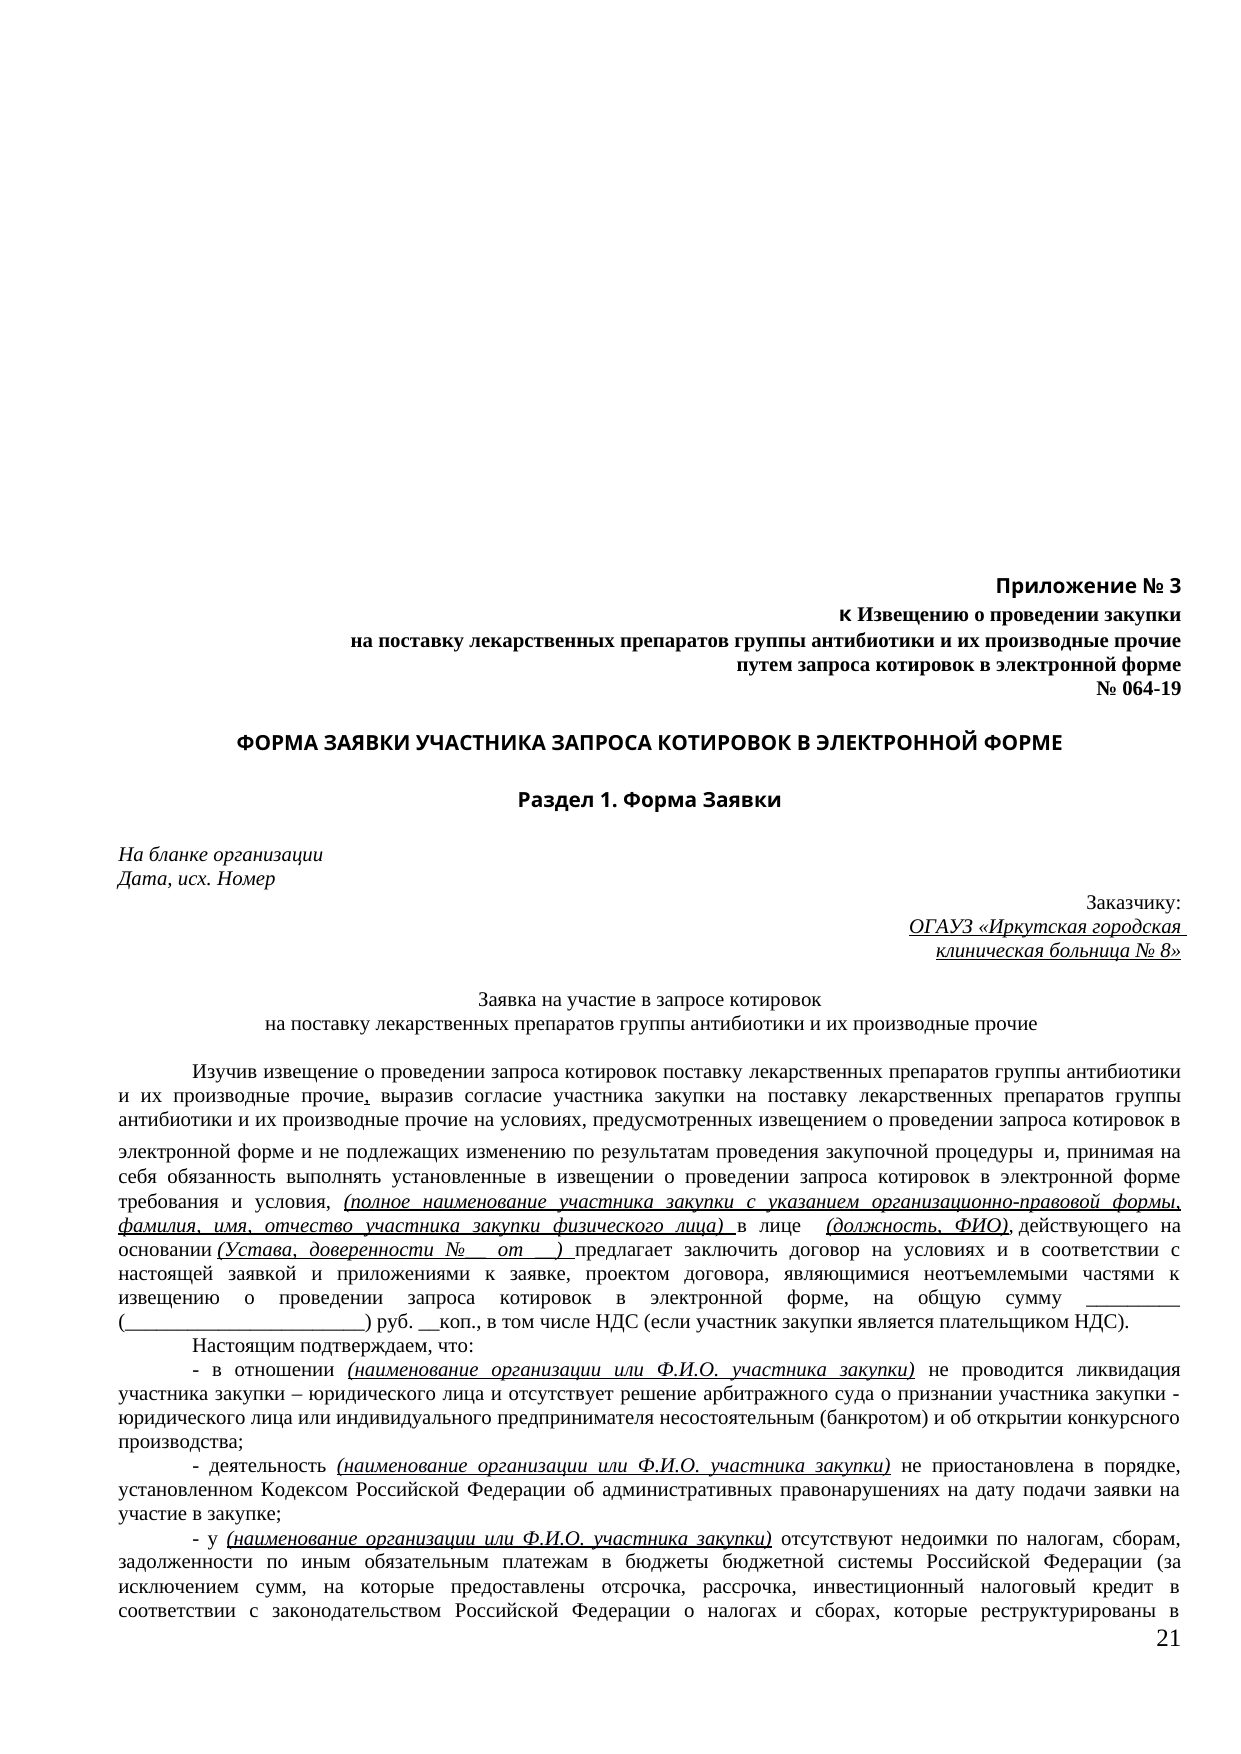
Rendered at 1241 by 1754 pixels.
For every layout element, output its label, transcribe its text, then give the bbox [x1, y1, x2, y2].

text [118, 1525, 1181, 1622]
text Раздел 1. Форма Заявки [118, 785, 1181, 814]
text Дата, исх. Номер [118, 866, 1181, 890]
text № 064-19 [118, 676, 1181, 700]
text На бланке организации [118, 842, 1181, 866]
text к Извещению о проведении закупки [118, 599, 1181, 628]
text - в отношении (наименование организации или Ф.И.О. участника закупки) не проводится ликвидация участника закупки – юридического лица и отсутствует решение арбитражного суда о признании участника закупки - юридического лица или индивидуального предпринимателя несостоятельным (банкротом) и об открытии конкурсного производства; [118, 1357, 1181, 1453]
text Заявка на участие в запросе котировок [118, 987, 1181, 1011]
text Настоящим подтверждаем, что: [118, 1333, 1181, 1357]
text ФОРМА ЗАЯВКИ УЧАСТНИКА ЗАПРОСА КОТИРОВОК В ЭЛЕКТРОННОЙ ФОРМЕ [118, 728, 1181, 757]
text на поставку лекарственных препаратов группы антибиотики и их производные прочие [118, 628, 1181, 652]
text ОГАУЗ «Иркутская городская [118, 914, 1181, 938]
text - деятельность (наименование организации или Ф.И.О. участника закупки) не приостановлена в порядке, установленном Кодексом Российской Федерации об административных правонарушениях на дату подачи заявки на участие в закупке; [118, 1453, 1181, 1525]
text Изучив извещение о проведении запроса котировок поставку лекарственных препаратов группы антибиотики и их производные прочие, выразив согласие участника закупки на поставку лекарственных препаратов группы антибиотики и их производные прочие на условиях, предусмотренных извещением о проведении запроса котировок в электронной форме и не подлежащих изменению по результатам проведения закупочной процедуры и, принимая на себя обязанность выполнять установленные в извещении о проведении запроса котировок в электронной форме требования и условия, (полное наименование участника закупки с указанием организационно-правовой формы, фамилия, имя, отчество участника закупки физического лица) в лице (должность, ФИО), действующего на основании (Устава, доверенности №__ от __) предлагает заключить договор на условиях и в соответствии с настоящей заявкой и приложениями к заявке, проектом договора, являющимися неотъемлемыми частями к извещению о проведении запроса котировок в электронной форме, на общую сумму _________ (_______________________) руб. __коп., в том числе НДС (если участник закупки является плательщиком НДС). [118, 1059, 1181, 1333]
text клиническая больница № 8» [118, 938, 1181, 962]
text Заказчику: [118, 890, 1181, 914]
text Приложение № 3 [118, 571, 1181, 599]
text на поставку лекарственных препаратов группы антибиотики и их производные прочие [122, 1011, 1181, 1035]
text путем запроса котировок в электронной форме [118, 652, 1181, 676]
